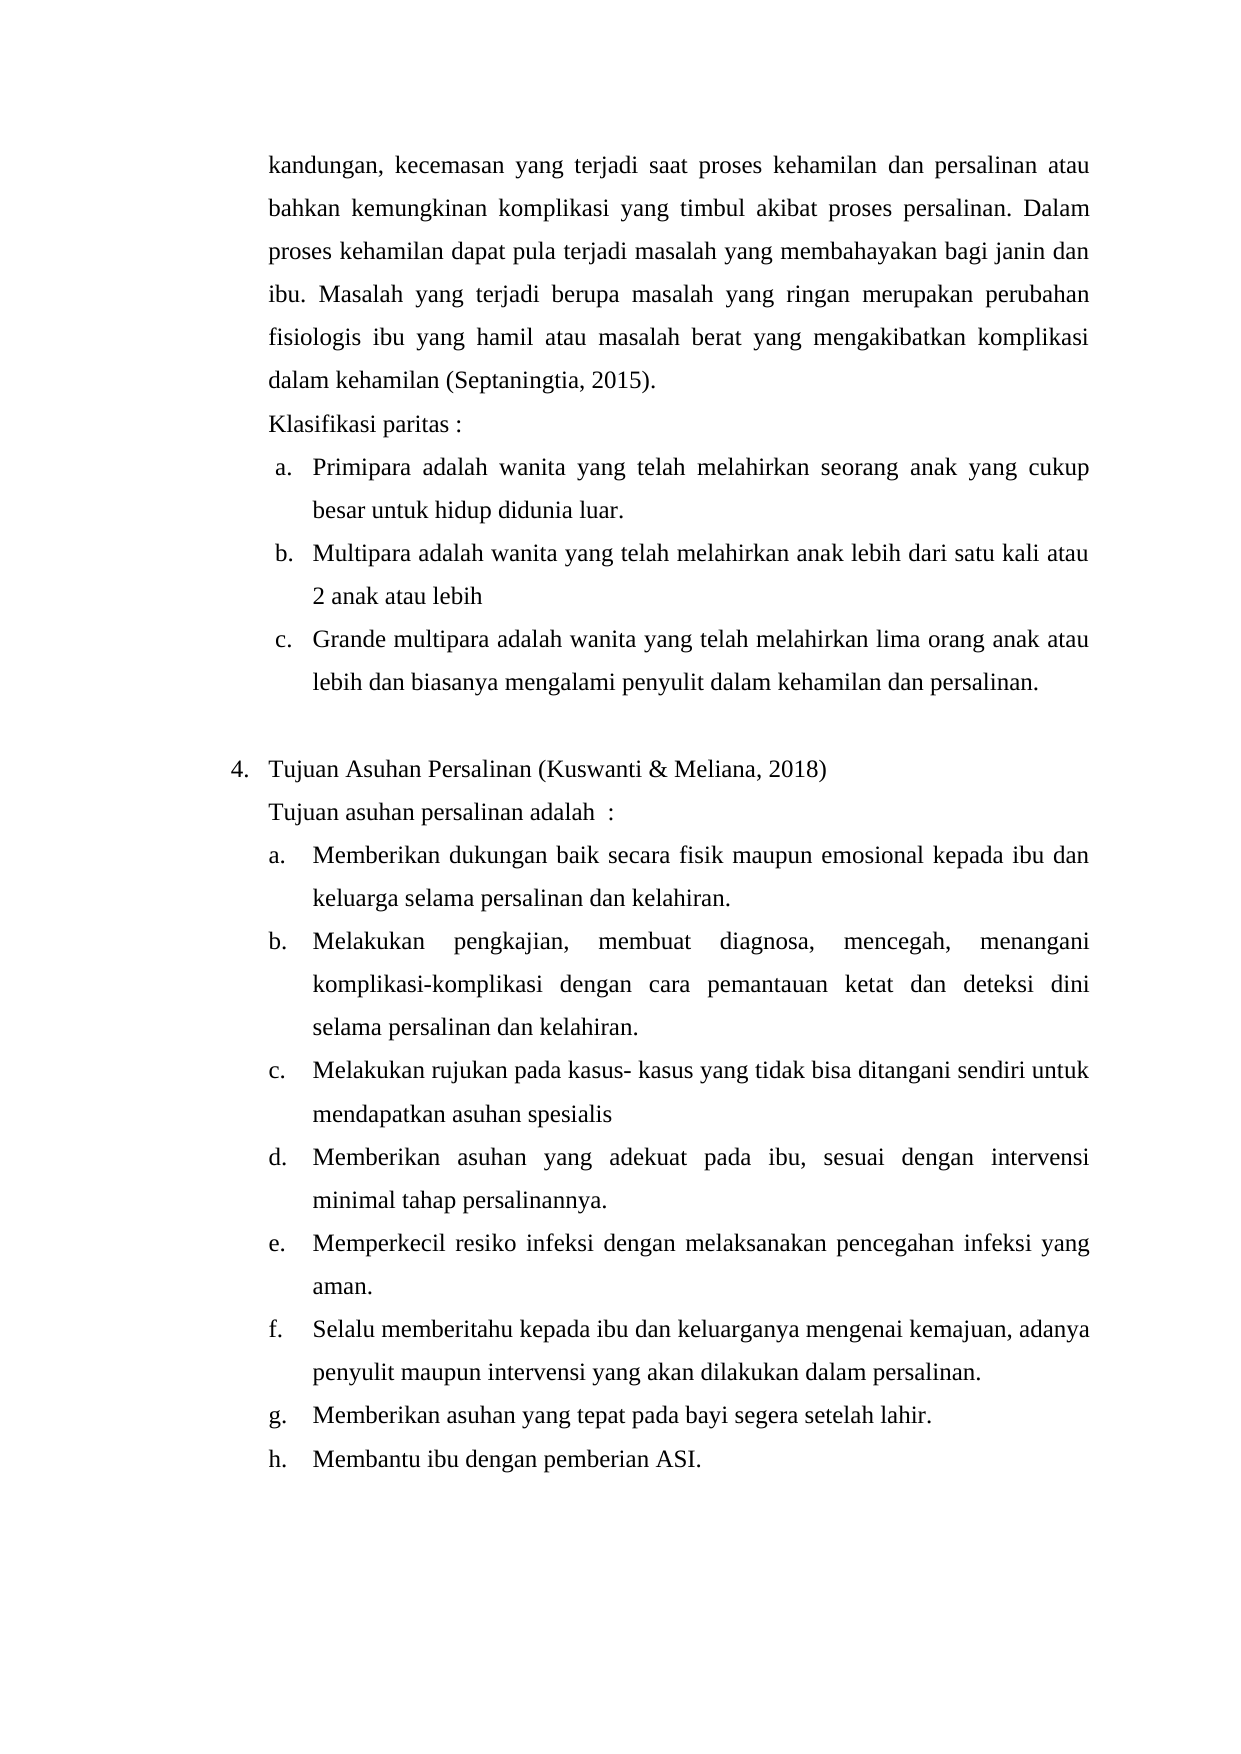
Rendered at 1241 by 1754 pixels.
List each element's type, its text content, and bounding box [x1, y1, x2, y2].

list Selalu memberitahu kepada ibu dan keluarganya mengenai kemajuan, adanya penyulit maupun intervensi yang akan dilakukan dalam persalinan. [268, 1314, 1090, 1386]
list Primipara adalah wanita yang telah melahirkan seorang anak yang cukup besar untuk hidup didunia luar. [275, 452, 1090, 524]
list Klasifikasi paritas : [268, 409, 1090, 437]
list Membantu ibu dengan pemberian ASI. [268, 1444, 1090, 1472]
list Melakukan pengkajian, membuat diagnosa, mencegah, menangani komplikasi-komplikasi dengan cara pemantauan ketat dan deteksi dini selama persalinan dan kelahiran. [268, 926, 1090, 1041]
list Memberikan dukungan baik secara fisik maupun emosional kepada ibu dan keluarga selama persalinan dan kelahiran. [268, 840, 1090, 912]
list Memberikan asuhan yang tepat pada bayi segera setelah lahir. [268, 1401, 1090, 1429]
list Grande multipara adalah wanita yang telah melahirkan lima orang anak atau lebih dan biasanya mengalami penyulit dalam kehamilan dan persalinan. [275, 624, 1090, 696]
list Melakukan rujukan pada kasus- kasus yang tidak bisa ditangani sendiri untuk mendapatkan asuhan spesialis [268, 1056, 1090, 1127]
list Multipara adalah wanita yang telah melahirkan anak lebih dari satu kali atau 2 anak atau lebih [275, 538, 1090, 610]
list Memperkecil resiko infeksi dengan melaksanakan pencegahan infeksi yang aman. [268, 1228, 1090, 1300]
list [268, 150, 1090, 394]
list Tujuan Asuhan Persalinan (Kuswanti & Meliana, 2018) [231, 754, 1090, 782]
list Tujuan asuhan persalinan adalah : [268, 797, 1090, 826]
list Memberikan asuhan yang adekuat pada ibu, sesuai dengan intervensi minimal tahap persalinannya. [268, 1142, 1090, 1214]
